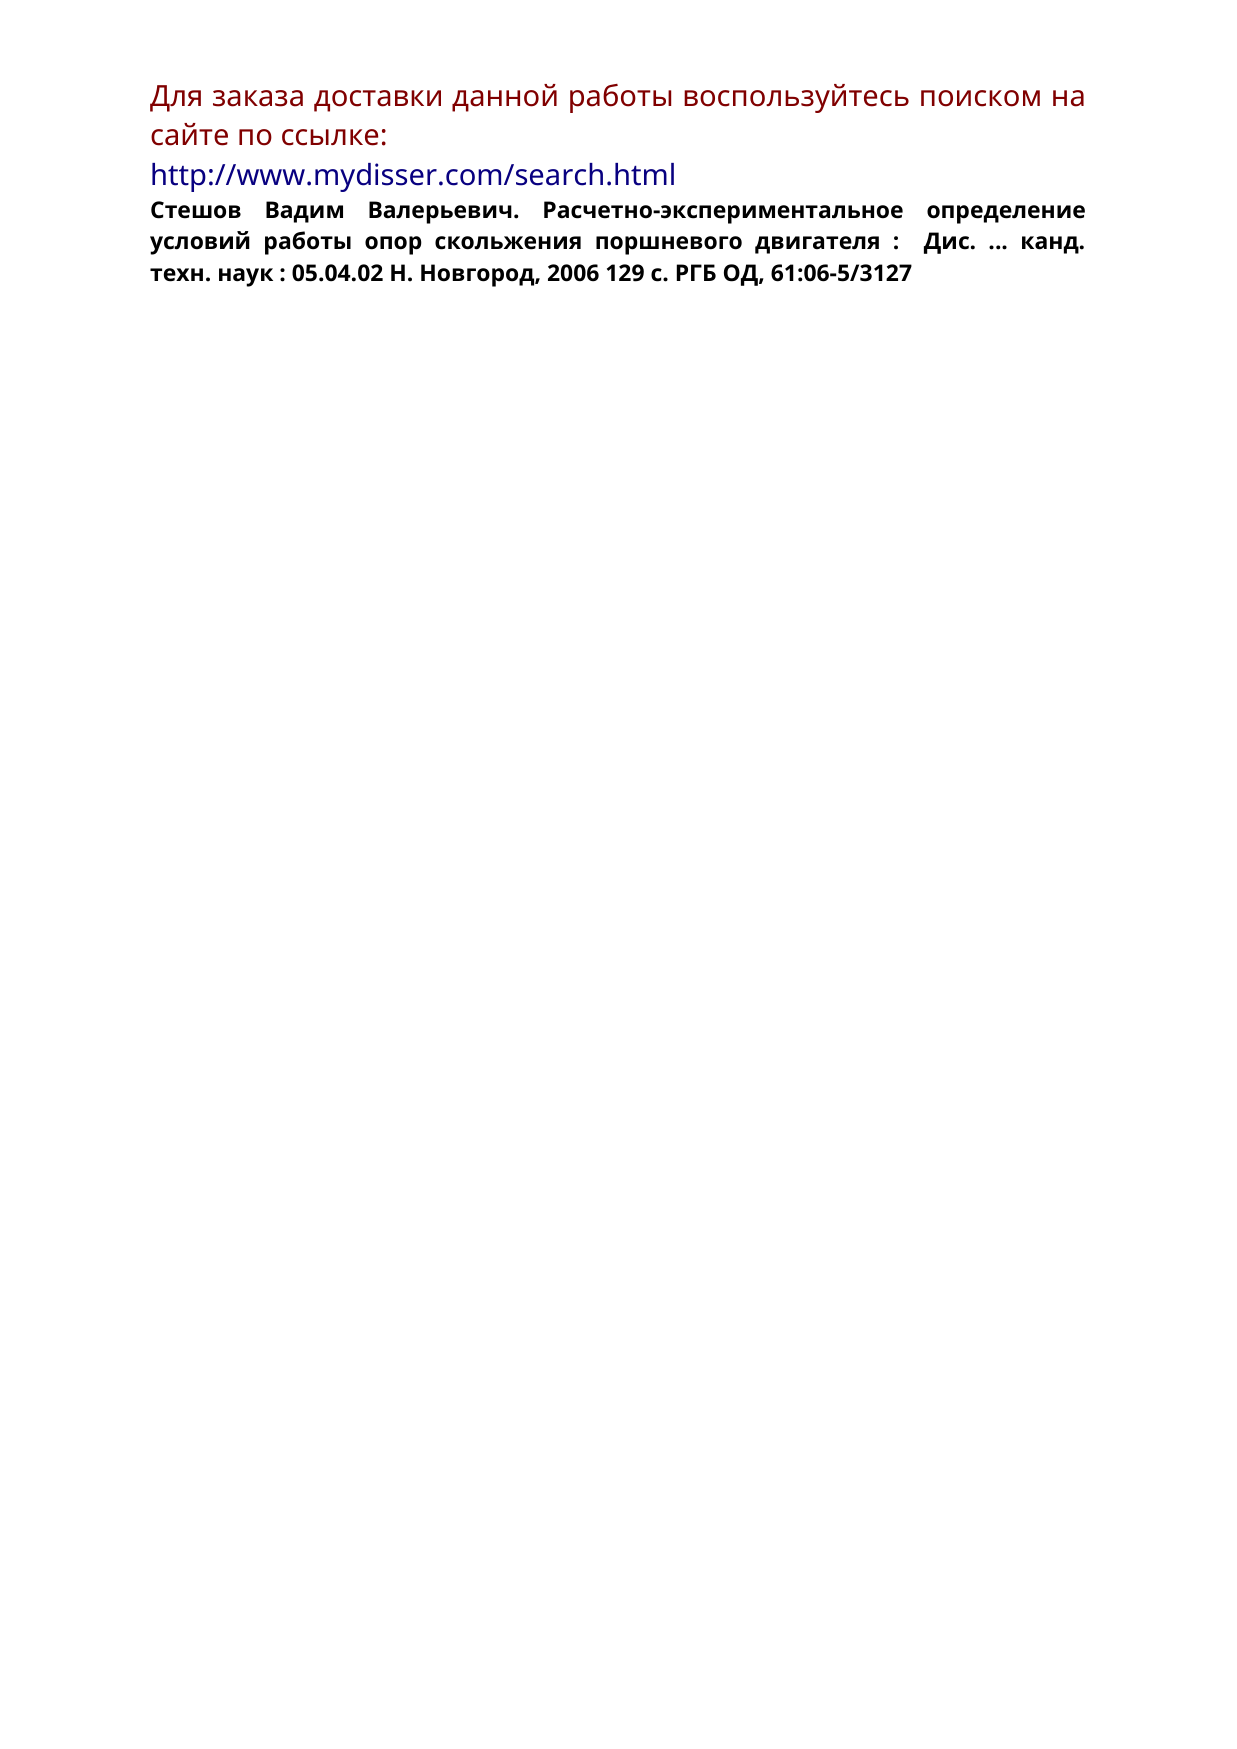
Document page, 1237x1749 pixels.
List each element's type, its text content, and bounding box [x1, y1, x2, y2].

text Стешов Вадим Валерьевич. Расчетно-экспериментальное определение условий работы опор скольжения поршневого двигателя : Дис. ... канд. техн. наук : 05.04.02 Н. Новгород, 2006 129 с. РГБ ОД, 61:06-5/3127 [150, 194, 1086, 288]
